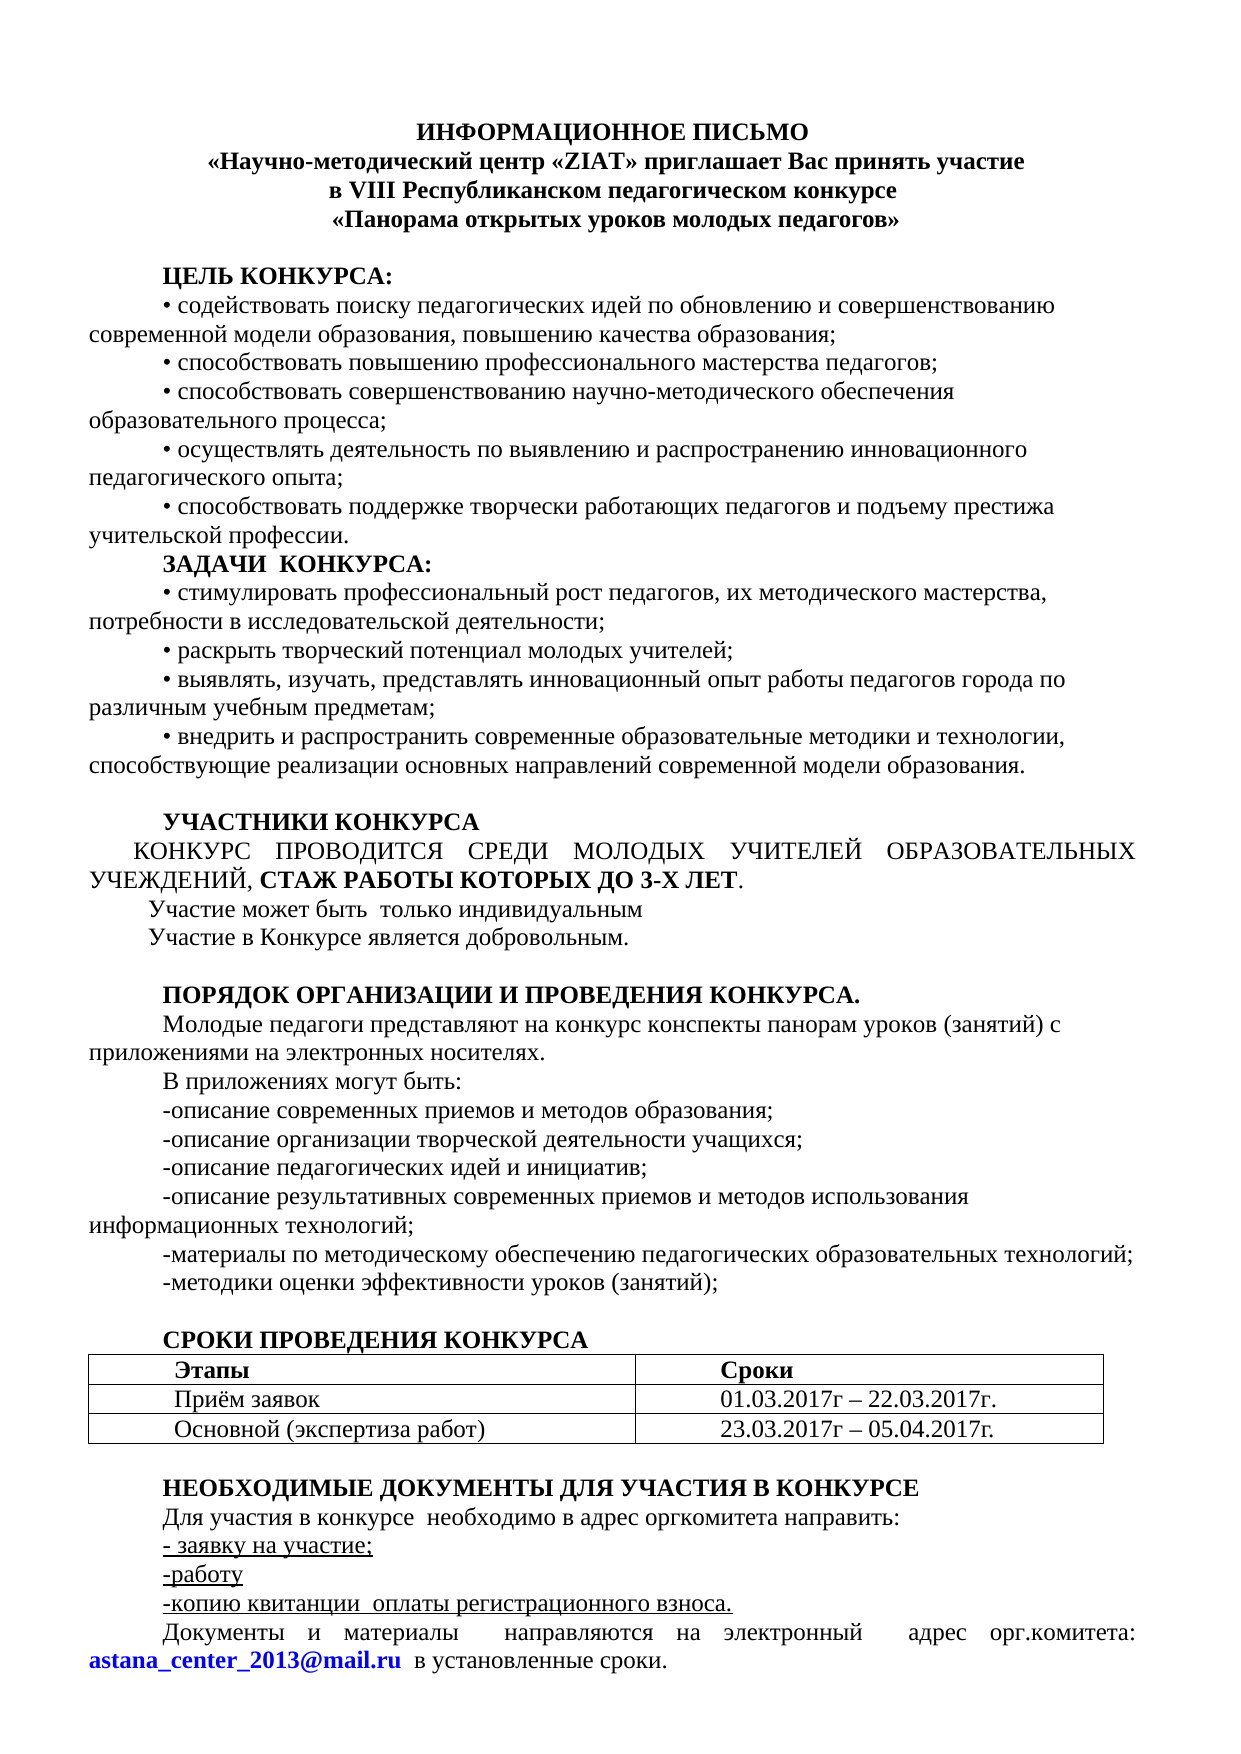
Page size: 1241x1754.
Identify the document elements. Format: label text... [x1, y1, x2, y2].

text УЧАСТНИКИ КОНКУРСА [89, 807, 1137, 836]
text -методики оценки эффективности уроков (занятий); [89, 1267, 1137, 1296]
text ЦЕЛЬ КОНКУРСА: [89, 261, 1137, 290]
text - заявку на участие; [89, 1530, 1137, 1559]
text • стимулировать профессиональный рост педагогов, их методического мастерства, потребности в исследовательской деятельности; [89, 577, 1137, 635]
text Участие может быть только индивидуальным [89, 894, 1137, 922]
text • раскрыть творческий потенциал молодых учителей; [89, 635, 1137, 664]
text КОНКУРС ПРОВОДИТСЯ СРЕДИ МОЛОДЫХ УЧИТЕЛЕЙ ОБРАЗОВАТЕЛЬНЫХ УЧЕЖДЕНИЙ, СТАЖ РАБОТЫ КОТОРЫХ ДО 3-Х ЛЕТ. [89, 836, 1137, 894]
table_header Этапы [89, 1355, 635, 1383]
text Участие в Конкурсе является добровольным. [89, 922, 1137, 951]
text • внедрить и распространить современные образовательные методики и технологии, способствующие реализации основных направлений современной модели образования. [89, 721, 1137, 779]
table_header Сроки [636, 1355, 1103, 1383]
text В приложениях могут быть: [89, 1066, 1137, 1095]
table_cell 01.03.2017г – 22.03.2017г. [636, 1385, 1103, 1413]
table_cell 23.03.2017г – 05.04.2017г. [636, 1414, 1103, 1443]
text -копию квитанции оплаты регистрационного взноса. [89, 1588, 1137, 1617]
text ПОРЯДОК ОРГАНИЗАЦИИ И ПРОВЕДЕНИЯ КОНКУРСА. [89, 980, 1137, 1009]
text -материалы по методическому обеспечению педагогических образовательных технологий; [89, 1239, 1137, 1267]
text -описание организации творческой деятельности учащихся; [89, 1124, 1137, 1152]
text • выявлять, изучать, представлять инновационный опыт работы педагогов города по различным учебным предметам; [89, 664, 1137, 721]
table_cell Приём заявок [89, 1385, 635, 1413]
table_cell Основной (экспертиза работ) [89, 1414, 635, 1443]
text НЕОБХОДИМЫЕ ДОКУМЕНТЫ ДЛЯ УЧАСТИЯ В КОНКУРСЕ [89, 1473, 1137, 1502]
text -описание педагогических идей и инициатив; [89, 1152, 1137, 1181]
text СРОКИ ПРОВЕДЕНИЯ КОНКУРСА [89, 1325, 1137, 1354]
text • содействовать поиску педагогических идей по обновлению и совершенствованию современной модели образования, повышению качества образования; [89, 290, 1137, 347]
text • способствовать поддержке творчески работающих педагогов и подъему престижа учительской профессии. [89, 491, 1137, 549]
text «Панорама открытых уроков молодых педагогов» [89, 204, 1137, 232]
text • осуществлять деятельность по выявлению и распространению инновационного педагогического опыта; [89, 434, 1137, 491]
text • способствовать повышению профессионального мастерства педагогов; [89, 347, 1137, 376]
text ИНФОРМАЦИОННОЕ ПИСЬМО [89, 117, 1137, 146]
text Для участия в конкурсе необходимо в адрес оргкомитета направить: [89, 1502, 1137, 1530]
text -описание современных приемов и методов образования; [89, 1095, 1137, 1124]
text Документы и материалы направляются на электронный адрес орг.комитета: astana_center_2013@mail.ru в установленные сроки. [89, 1617, 1137, 1674]
text ЗАДАЧИ КОНКУРСА: [89, 549, 1137, 577]
text Молодые педагоги представляют на конкурс конспекты панорам уроков (занятий) с приложениями на электронных носителях. [89, 1009, 1137, 1066]
text «Научно-методический центр «ZIAT» приглашает Вас принять участие [89, 146, 1137, 175]
text • способствовать совершенствованию научно-методического обеспечения образовательного процесса; [89, 376, 1137, 434]
text -описание результативных современных приемов и методов использования информационных технологий; [89, 1181, 1137, 1239]
text в VІІІ Республиканском педагогическом конкурсе [89, 175, 1137, 204]
text -работу [89, 1559, 1137, 1588]
